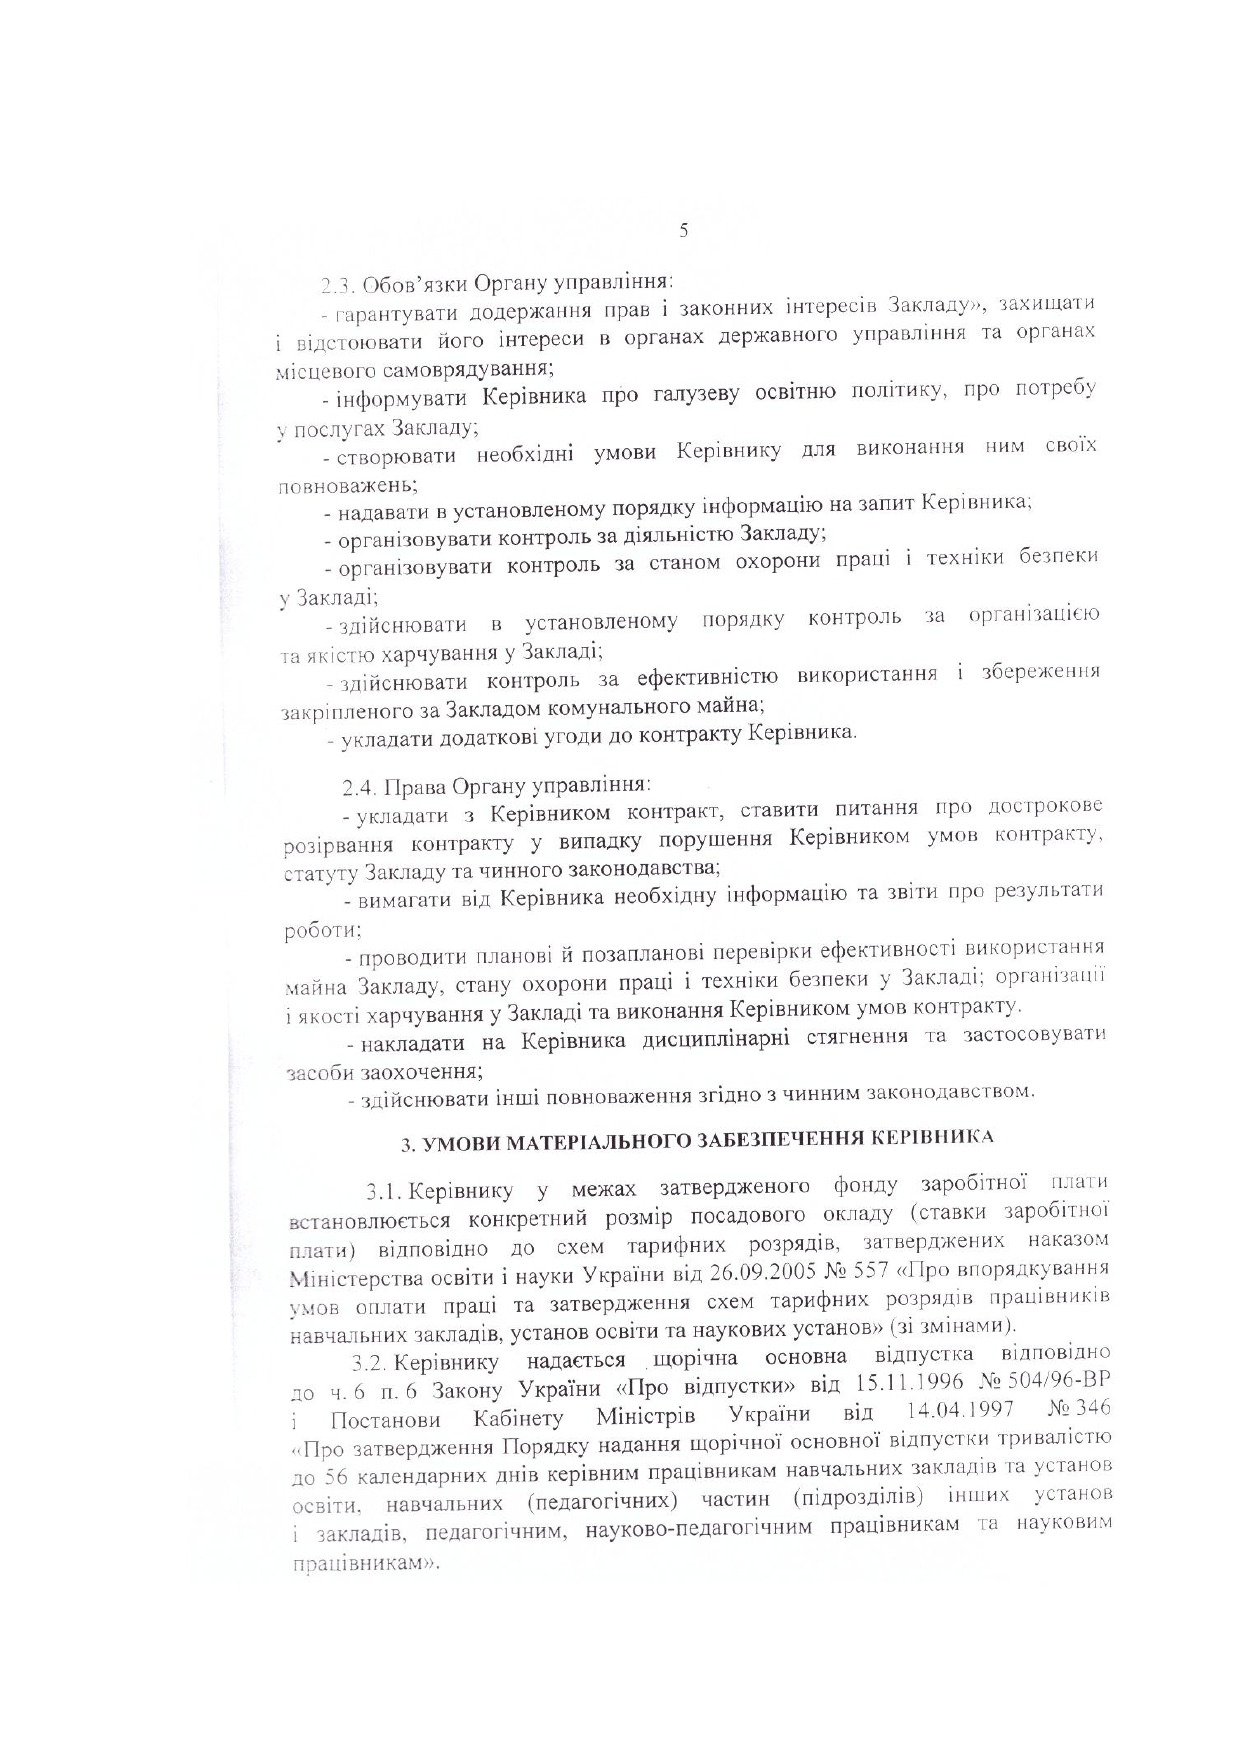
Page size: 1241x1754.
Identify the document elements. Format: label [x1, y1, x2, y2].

picture [177, 171, 1152, 1594]
